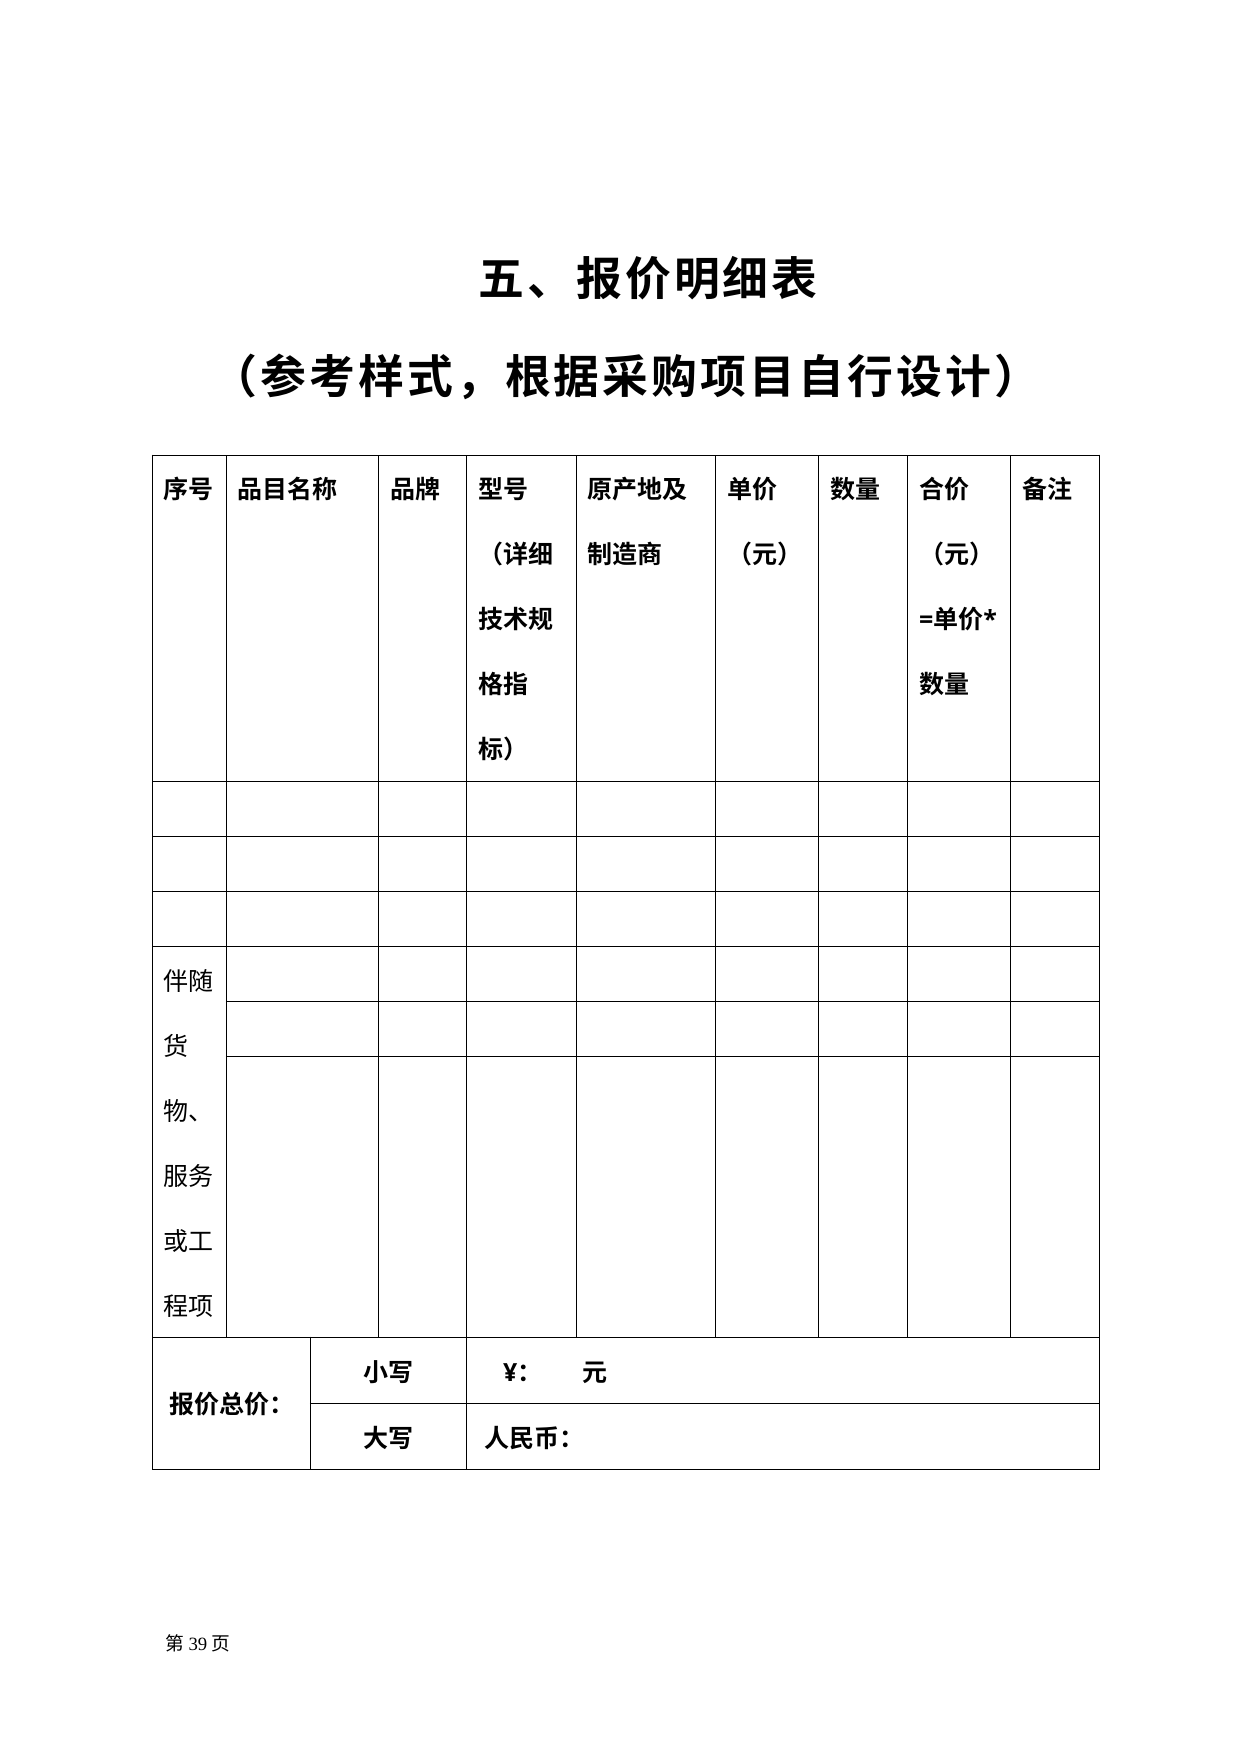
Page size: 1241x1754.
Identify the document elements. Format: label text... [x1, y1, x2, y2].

table_cell 小写 [311, 1338, 466, 1403]
table_cell [908, 1002, 1010, 1056]
table_cell [908, 782, 1010, 836]
table_cell 人民币： [467, 1404, 1099, 1469]
table_cell [716, 1057, 818, 1337]
table_cell [577, 782, 715, 836]
table_header 型号（详细技术规格指标） [467, 456, 576, 781]
table_cell [819, 782, 907, 836]
table_cell [819, 837, 907, 891]
table_cell [227, 782, 378, 836]
table_cell [467, 947, 576, 1001]
table_header 品目名称 [227, 456, 378, 781]
table_cell [227, 1002, 378, 1056]
table_header 备注 [1011, 456, 1099, 781]
table_cell 报价总价： [153, 1338, 310, 1469]
table_header 品牌 [379, 456, 466, 781]
table_cell [467, 892, 576, 946]
table_cell [227, 892, 378, 946]
table_cell ¥： 元 [467, 1338, 1099, 1403]
table_cell [716, 782, 818, 836]
table_cell [467, 1002, 576, 1056]
table_cell [379, 837, 466, 891]
table_header 序号 [153, 456, 226, 781]
table_cell [577, 1057, 715, 1337]
table_cell [1011, 1002, 1099, 1056]
table_cell [379, 892, 466, 946]
table_cell [379, 1002, 466, 1056]
table_cell [819, 892, 907, 946]
table_cell [819, 1057, 907, 1337]
table_cell [153, 892, 226, 946]
table_cell [153, 782, 226, 836]
text （参考样式，根据采购项目自行设计） [165, 324, 1087, 422]
table_cell [716, 1002, 818, 1056]
list 报价明细表 [209, 227, 1087, 324]
table_cell [379, 782, 466, 836]
table_cell [577, 947, 715, 1001]
table_cell [577, 1002, 715, 1056]
table_header 数量 [819, 456, 907, 781]
table_cell [908, 837, 1010, 891]
table_cell 大写 [311, 1404, 466, 1469]
table_cell [379, 1057, 466, 1337]
table_cell [227, 1057, 378, 1337]
table_header 合价（元）=单价*数量 [908, 456, 1010, 781]
table_cell [1011, 892, 1099, 946]
table_cell [908, 1057, 1010, 1337]
table_cell [716, 947, 818, 1001]
table_header 原产地及制造商 [577, 456, 715, 781]
table_cell [716, 837, 818, 891]
table_header 单价（元） [716, 456, 818, 781]
table_cell [379, 947, 466, 1001]
table_cell [1011, 782, 1099, 836]
table_cell [908, 892, 1010, 946]
table_cell [227, 837, 378, 891]
table_cell [908, 947, 1010, 1001]
table_cell [1011, 837, 1099, 891]
table_cell [819, 947, 907, 1001]
table_cell [577, 837, 715, 891]
table_cell [577, 892, 715, 946]
table_cell [819, 1002, 907, 1056]
table_cell [467, 837, 576, 891]
table_cell [227, 947, 378, 1001]
table_cell [153, 837, 226, 891]
table_cell [1011, 947, 1099, 1001]
table_cell [467, 782, 576, 836]
table_cell [716, 892, 818, 946]
table_cell [467, 1057, 576, 1337]
table_cell [1011, 1057, 1099, 1337]
table_cell 伴随货物、服务或工程项 [153, 947, 226, 1337]
